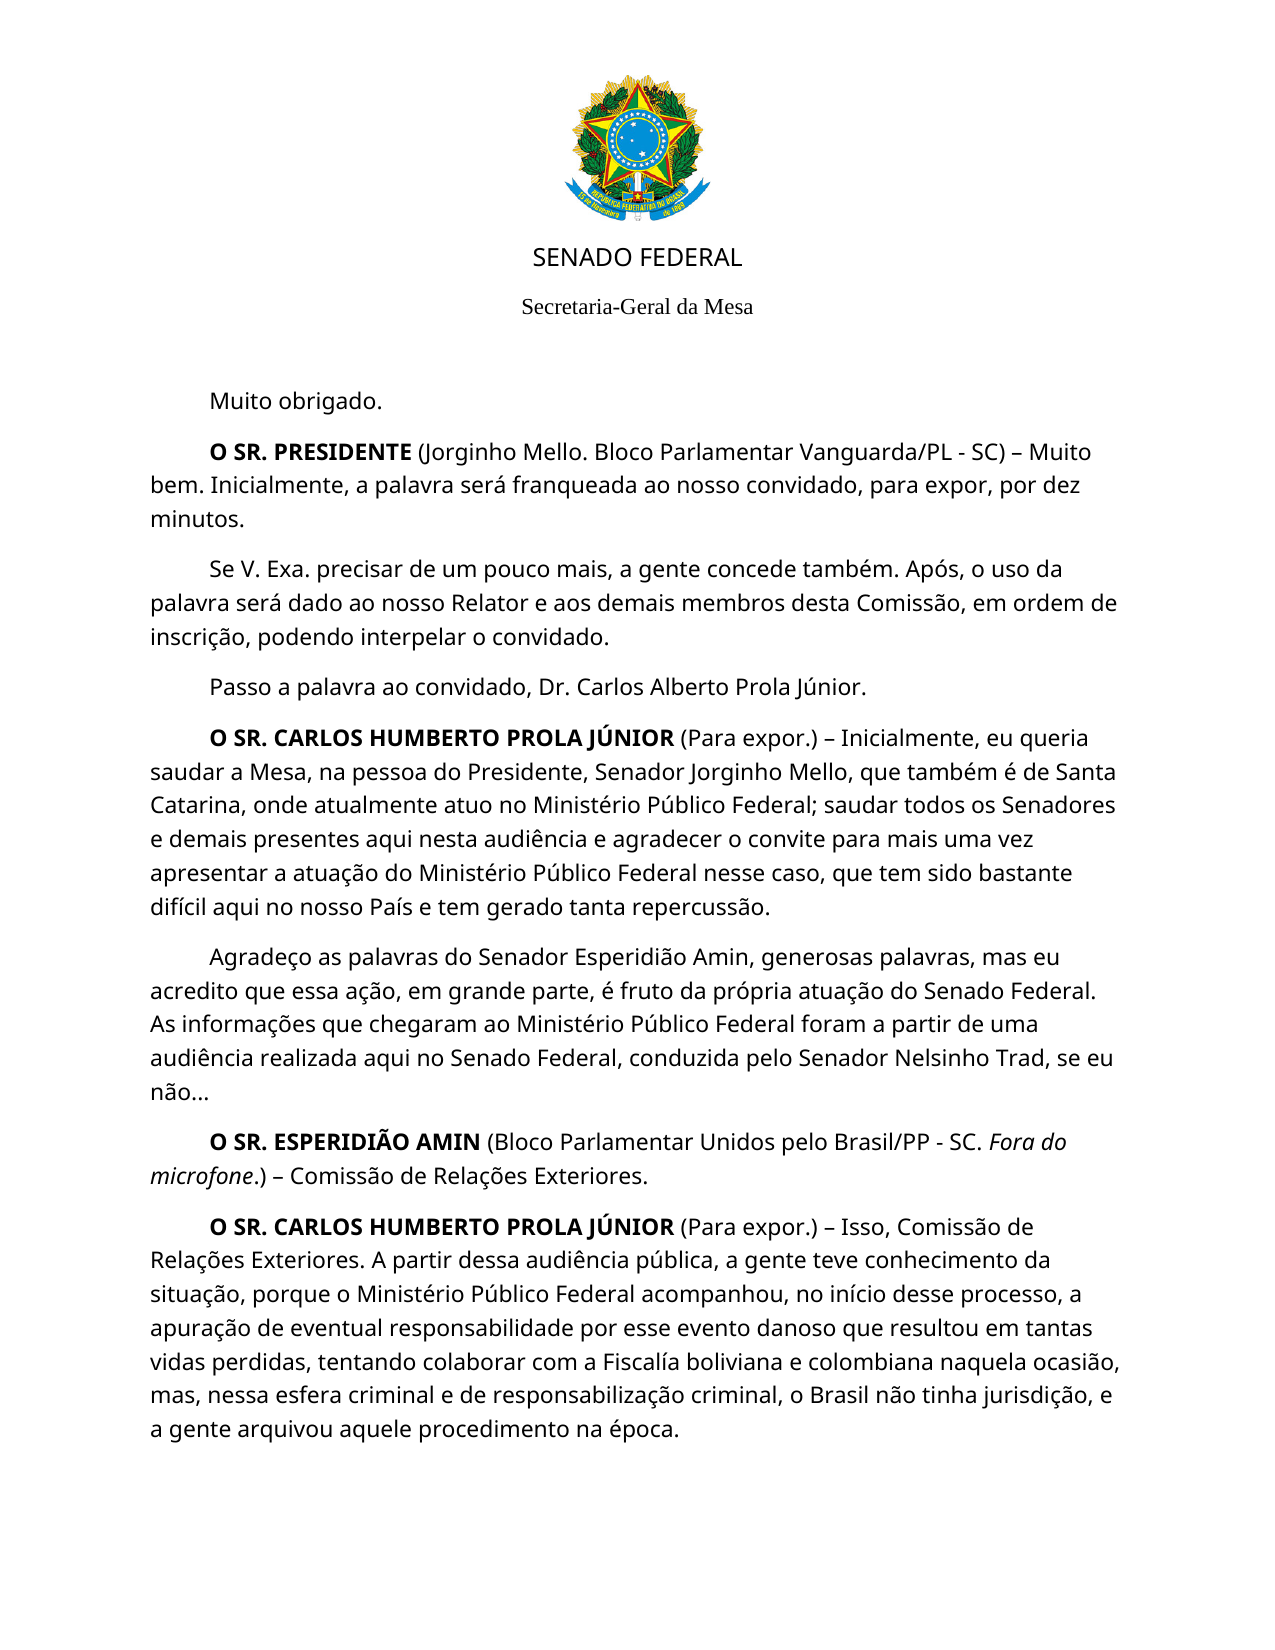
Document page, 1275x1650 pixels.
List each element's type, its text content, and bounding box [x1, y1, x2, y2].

text Passo a palavra ao convidado, Dr. Carlos Alberto Prola Júnior. [150, 671, 1125, 702]
text Muito obrigado. [150, 385, 1125, 416]
text Agradeço as palavras do Senador Esperidião Amin, generosas palavras, mas eu acredito que essa ação, em grande parte, é fruto da própria atuação do Senado Federal. As informações que chegaram ao Ministério Público Federal foram a partir de uma audiência realizada aqui no Senado Federal, conduzida pelo Senador Nelsinho Trad, se eu não... [150, 941, 1125, 1107]
text O SR. ESPERIDIÃO AMIN (Bloco Parlamentar Unidos pelo Brasil/PP - SC. Fora do microfone.) – Comissão de Relações Exteriores. [150, 1126, 1125, 1191]
text O SR. CARLOS HUMBERTO PROLA JÚNIOR (Para expor.) – Isso, Comissão de Relações Exteriores. A partir dessa audiência pública, a gente teve conhecimento da situação, porque o Ministério Público Federal acompanhou, no início desse processo, a apuração de eventual responsabilidade por esse evento danoso que resultou em tantas vidas perdidas, tentando colaborar com a Fiscalía boliviana e colombiana naquela ocasião, mas, nessa esfera criminal e de responsabilização criminal, o Brasil não tinha jurisdição, e a gente arquivou aquele procedimento na época. [150, 1210, 1125, 1444]
text O SR. PRESIDENTE (Jorginho Mello. Bloco Parlamentar Vanguarda/PL - SC) – Muito bem. Inicialmente, a palavra será franqueada ao nosso convidado, para expor, por dez minutos. [150, 435, 1125, 534]
text O SR. CARLOS HUMBERTO PROLA JÚNIOR (Para expor.) – Inicialmente, eu queria saudar a Mesa, na pessoa do Presidente, Senador Jorginho Mello, que também é de Santa Catarina, onde atualmente atuo no Ministério Público Federal; saudar todos os Senadores e demais presentes aqui nesta audiência e agradecer o convite para mais uma vez apresentar a atuação do Ministério Público Federal nesse caso, que tem sido bastante difícil aqui no nosso País e tem gerado tanta repercussão. [150, 722, 1125, 922]
text Se V. Exa. precisar de um pouco mais, a gente concede também. Após, o uso da palavra será dado ao nosso Relator e aos demais membros desta Comissão, em ordem de inscrição, podendo interpelar o convidado. [150, 553, 1125, 652]
picture [564, 75, 711, 221]
